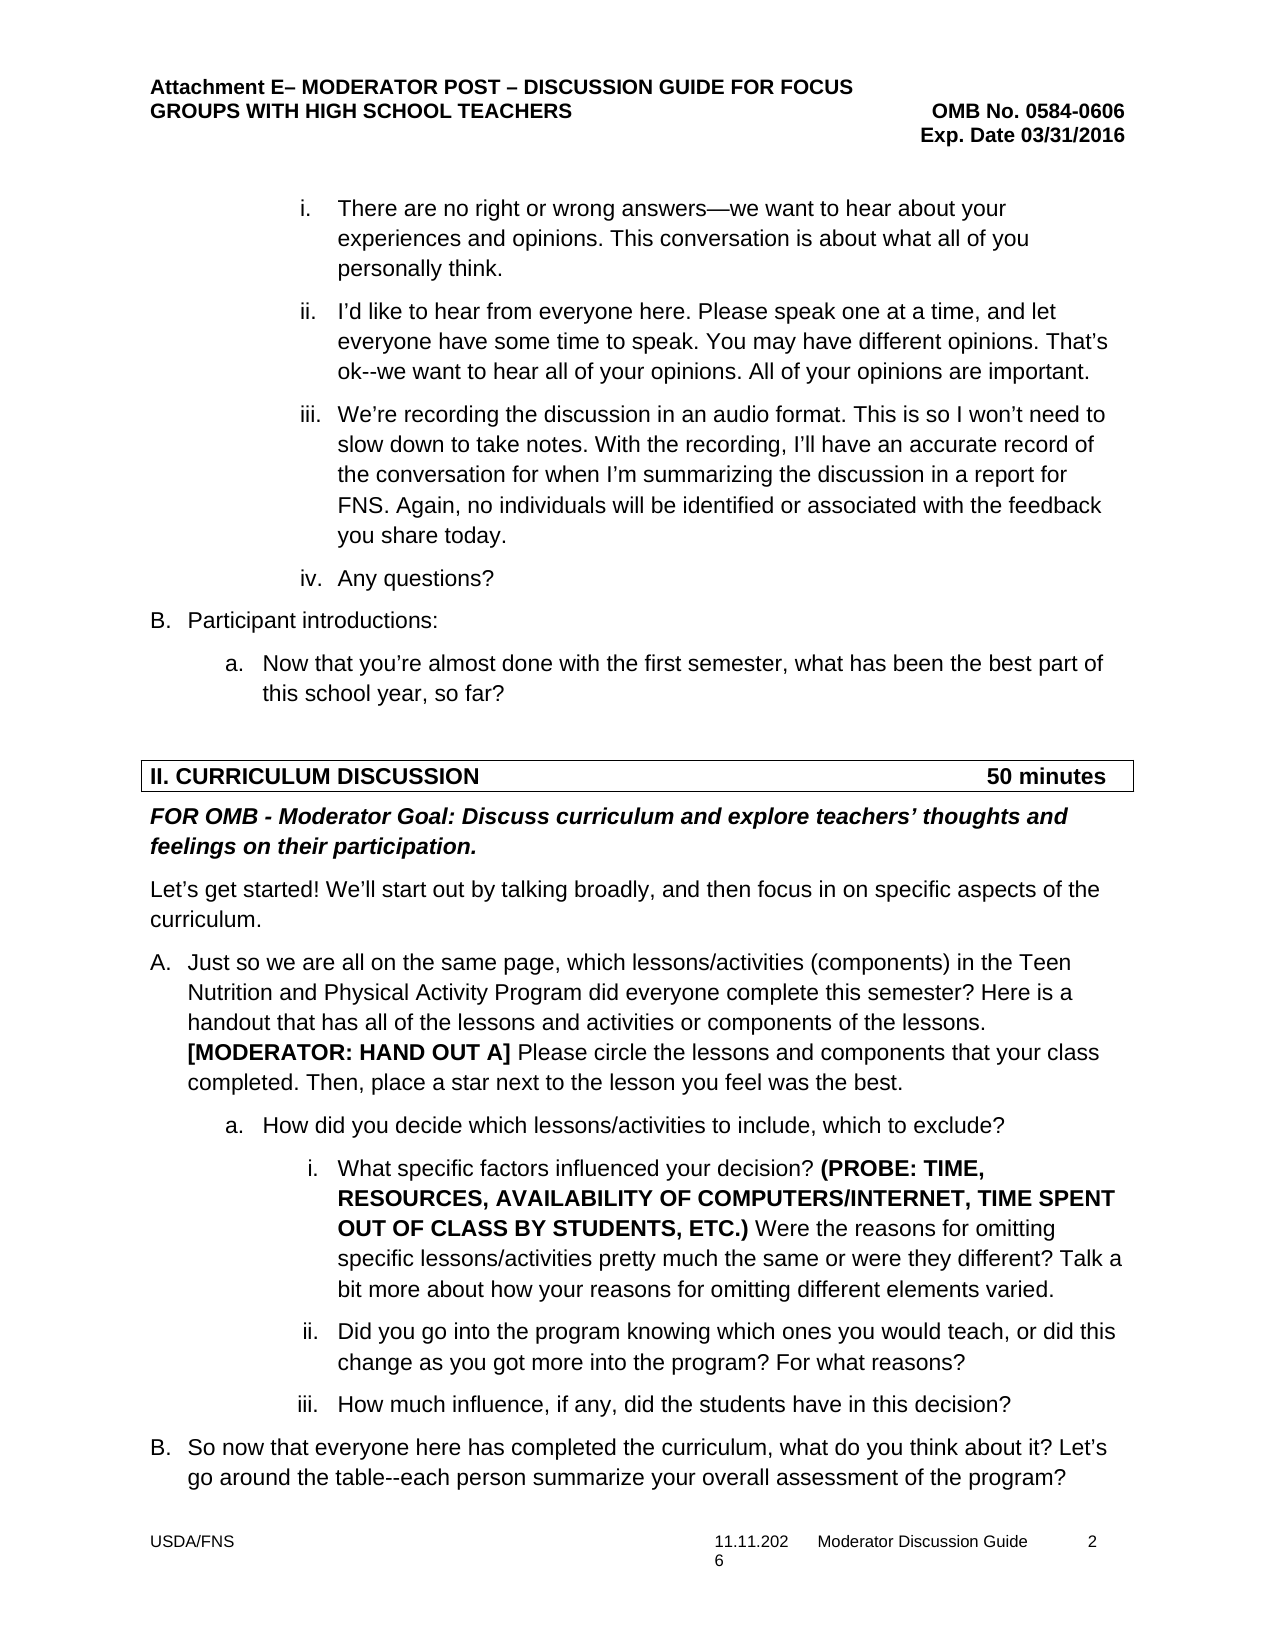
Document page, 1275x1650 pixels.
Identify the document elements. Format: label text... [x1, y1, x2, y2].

list Just so we are all on the same page, which lessons/activities (components) in the Teen Nutrition and Physical Activity Program did everyone complete this semester? Here is a handout that has all of the lessons and activities or components of the lessons. [MODERATOR: HAND OUT A] Please circle the lessons and components that your class completed. Then, place a star next to the lesson you feel was the best. [150, 948, 1125, 1096]
list Now that you’re almost done with the first semester, what has been the best part of this school year, so far? [225, 650, 1125, 707]
text II. CURRICULUM DISCUSSION 50 minutes [142, 761, 1133, 791]
list There are no right or wrong answers—we want to hear about your experiences and opinions. This conversation is about what all of you personally think. [300, 195, 1125, 282]
list How much influence, if any, did the students have in this decision? [319, 1391, 1125, 1418]
text FOR OMB - Moderator Goal: Discuss curriculum and explore teachers’ thoughts and feelings on their participation. [150, 803, 1125, 859]
list What specific factors influenced your decision? (PROBE: TIME, RESOURCES, AVAILABILITY OF COMPUTERS/INTERNET, TIME SPENT OUT OF CLASS BY STUDENTS, ETC.) Were the reasons for omitting specific lessons/activities pretty much the same or were they different? Talk a bit more about how your reasons for omitting different elements varied. [319, 1155, 1125, 1302]
list Participant introductions: [150, 607, 1125, 634]
list How did you decide which lessons/activities to include, which to exclude? [225, 1112, 1125, 1138]
list Any questions? [300, 564, 1125, 591]
list I’d like to hear from everyone here. Please speak one at a time, and let everyone have some time to speak. You may have different opinions. That’s ok--we want to hear all of your opinions. All of your opinions are important. [300, 298, 1125, 385]
list So now that everyone here has completed the curriculum, what do you think about it? Let’s go around the table--each person summarize your overall assessment of the program? [150, 1434, 1125, 1491]
list Did you go into the program knowing which ones you would teach, or did this change as you got more into the program? For what reasons? [319, 1318, 1125, 1375]
list We’re recording the discussion in an audio format. This is so I won’t need to slow down to take notes. With the recording, I’ll have an accurate record of the conversation for when I’m summarizing the discussion in a report for FNS. Again, no individuals will be identified or associated with the feedback you share today. [300, 401, 1125, 548]
text Let’s get started! We’ll start out by talking broadly, and then focus in on specific aspects of the curriculum. [150, 876, 1125, 932]
